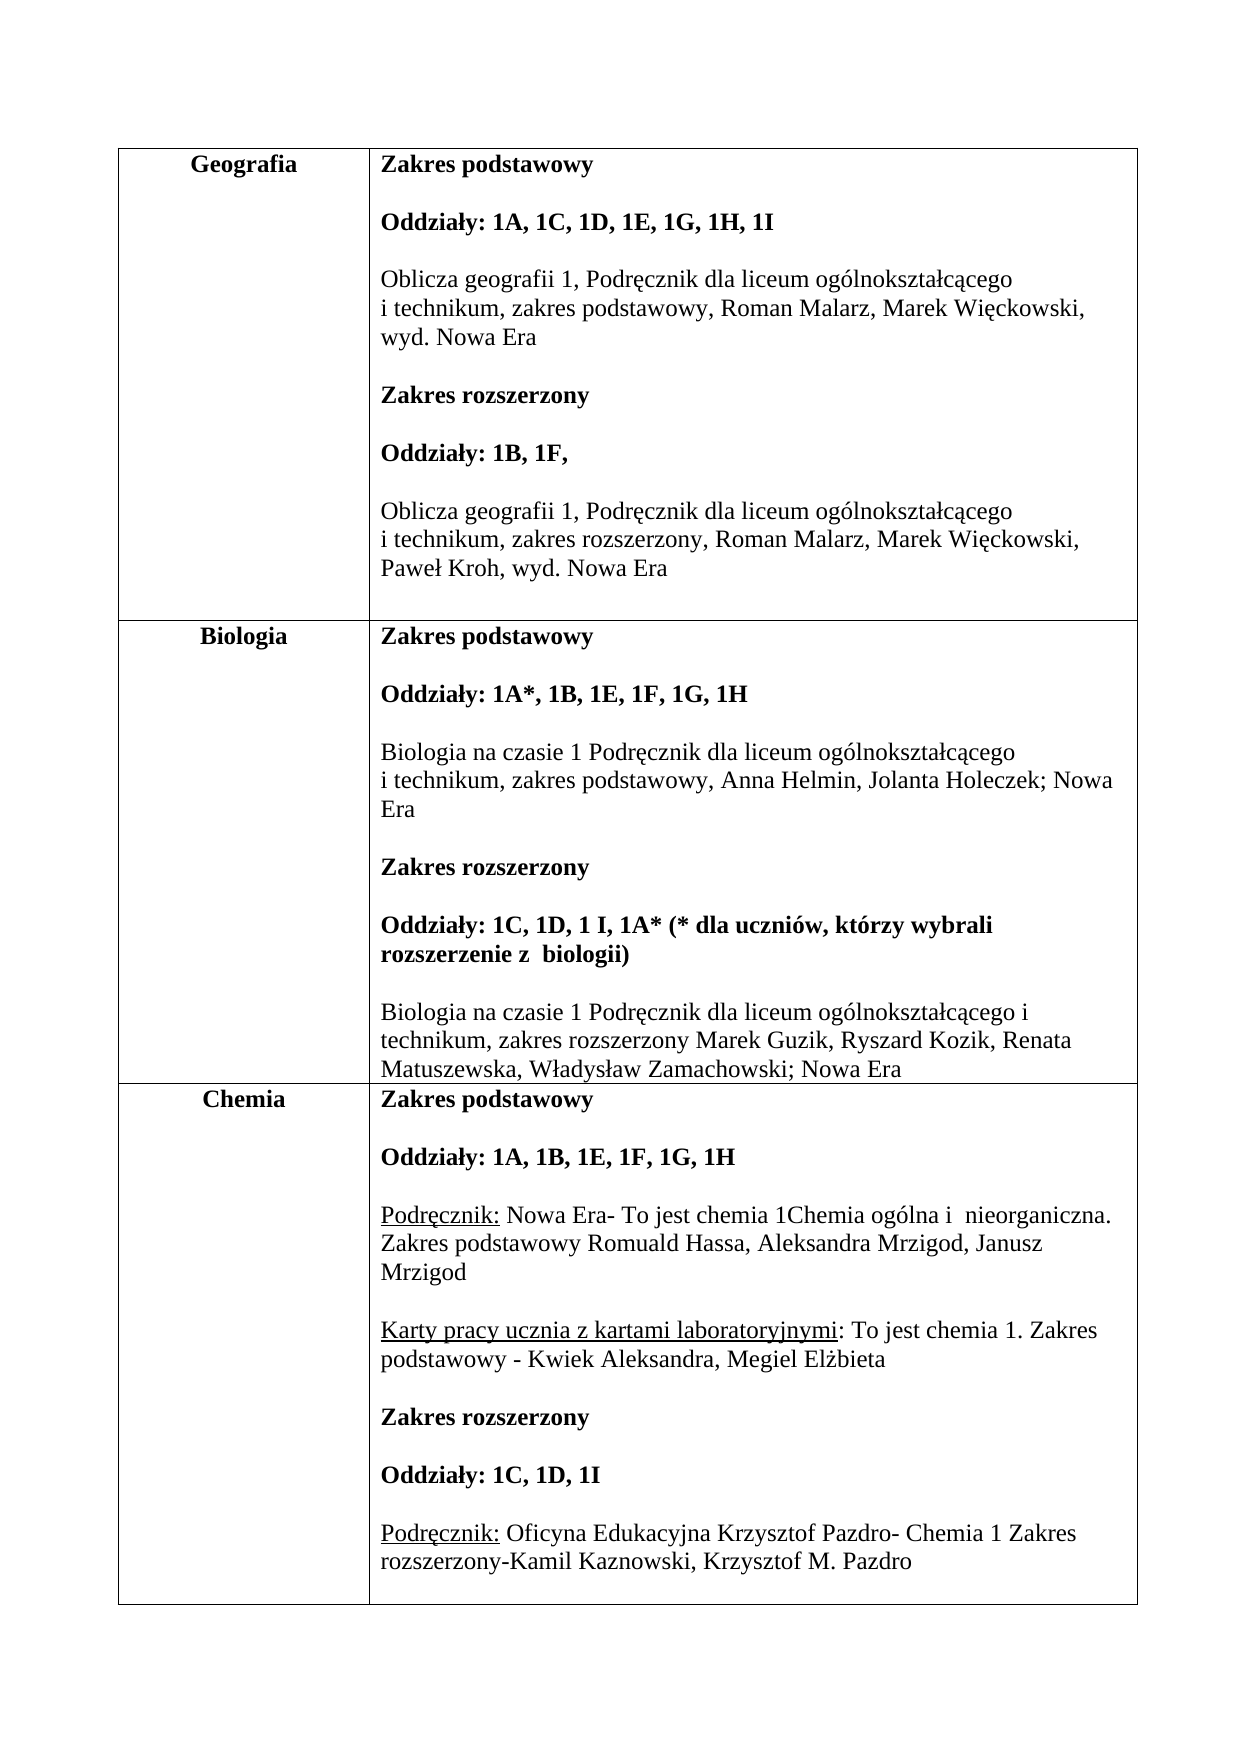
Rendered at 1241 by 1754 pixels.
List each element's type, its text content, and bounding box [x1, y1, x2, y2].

table_cell Geografia [119, 149, 369, 620]
table_cell Zakres podstawowy Oddziały: 1A, 1C, 1D, 1E, 1G, 1H, 1I Oblicza geografii 1, Podręcznik dla liceum ogólnokształcącego i technikum, zakres podstawowy, Roman Malarz, Marek Więckowski, wyd. Nowa Era Zakres rozszerzony Oddziały: 1B, 1F, Oblicza geografii 1, Podręcznik dla liceum ogólnokształcącego i technikum, zakres rozszerzony, Roman Malarz, Marek Więckowski, Paweł Kroh, wyd. Nowa Era [370, 149, 1137, 620]
table_cell Biologia [119, 621, 369, 1083]
table_cell Zakres podstawowy Oddziały: 1A*, 1B, 1E, 1F, 1G, 1H Biologia na czasie 1 Podręcznik dla liceum ogólnokształcącego i technikum, zakres podstawowy, Anna Helmin, Jolanta Holeczek; Nowa Era Zakres rozszerzony Oddziały: 1C, 1D, 1 I, 1A* (* dla uczniów, którzy wybrali rozszerzenie z biologii) Biologia na czasie 1 Podręcznik dla liceum ogólnokształcącego i technikum, zakres rozszerzony Marek Guzik, Ryszard Kozik, Renata Matuszewska, Władysław Zamachowski; Nowa Era [370, 621, 1137, 1083]
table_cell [370, 1084, 1137, 1604]
table_cell Chemia [119, 1084, 369, 1604]
